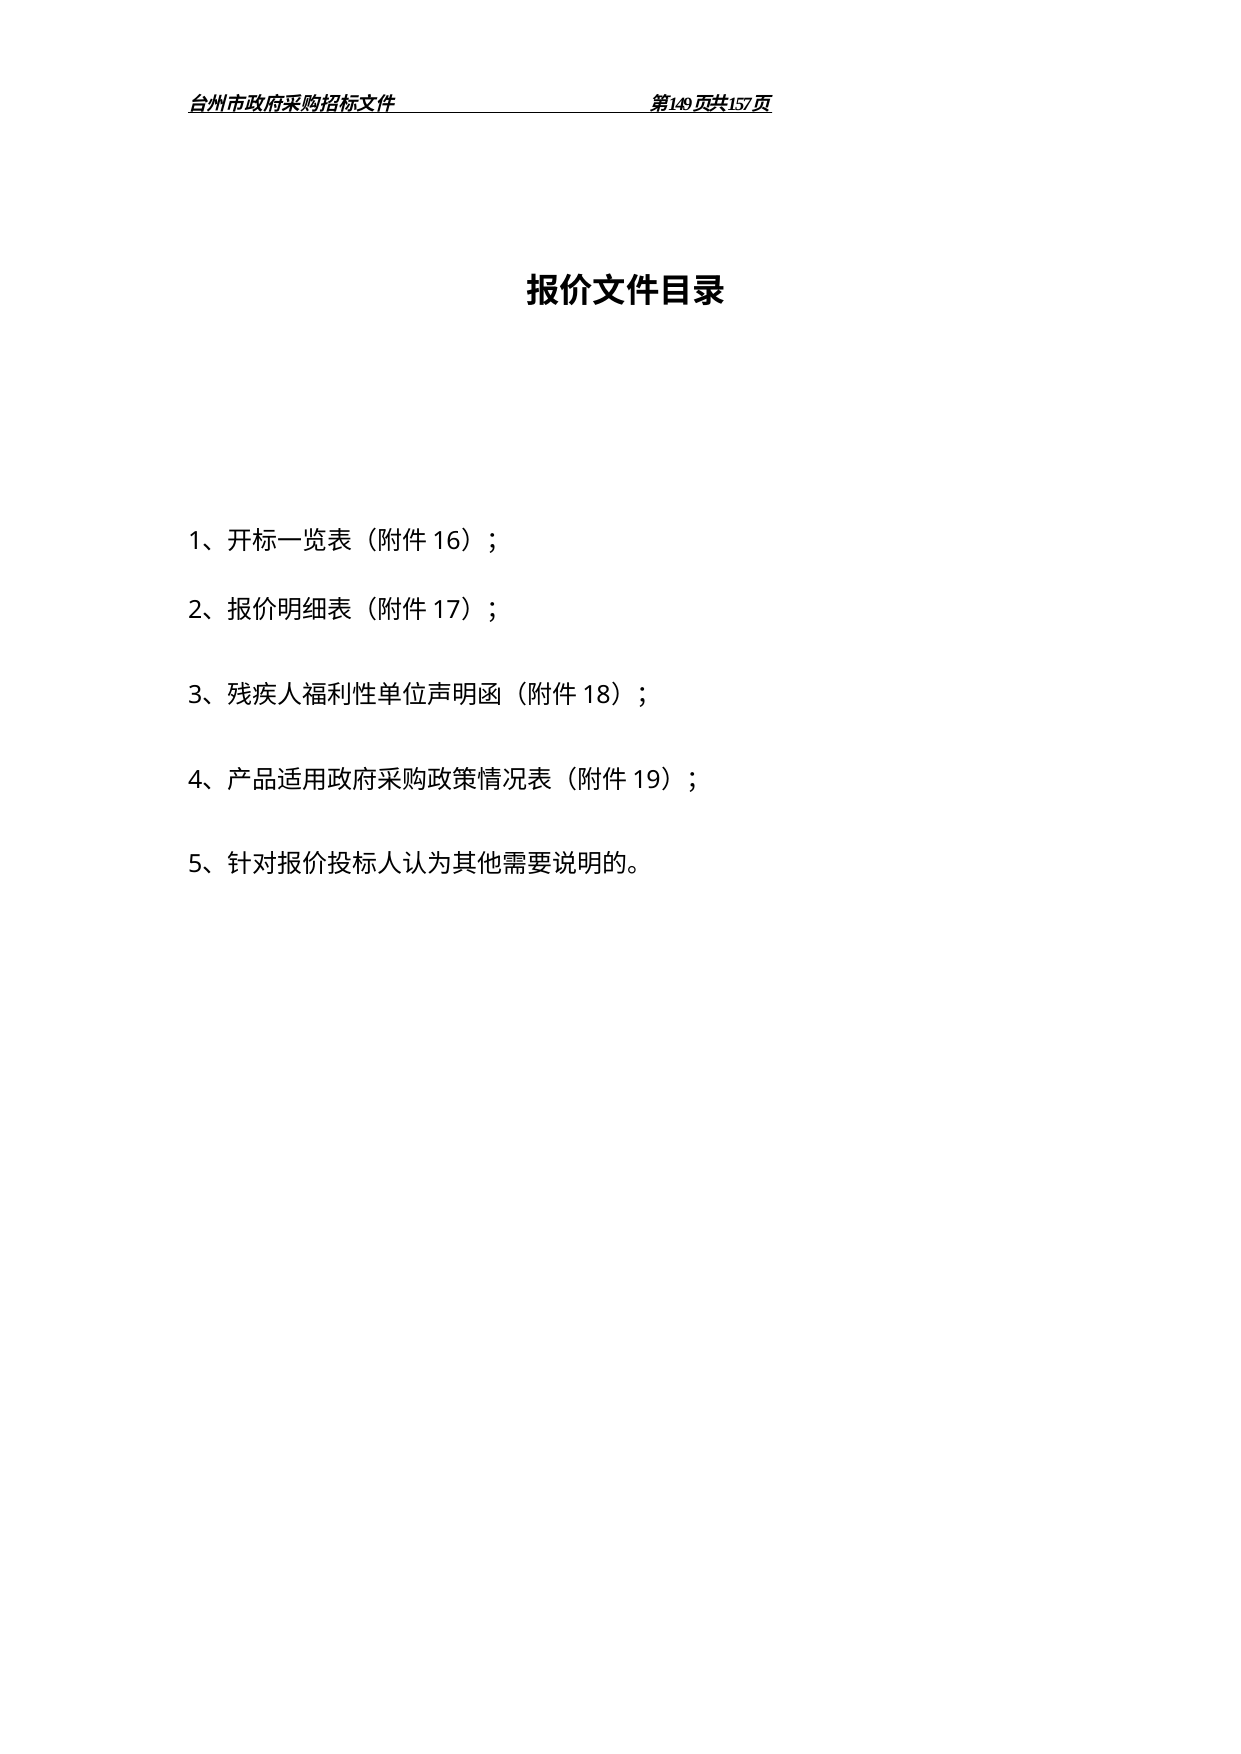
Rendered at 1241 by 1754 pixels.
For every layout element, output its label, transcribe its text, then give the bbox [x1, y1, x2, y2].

text 1、开标一览表（附件16）； [188, 520, 1052, 557]
text 2、报价明细表（附件17）； [188, 575, 1052, 641]
text 3、残疾人福利性单位声明函（附件18）； [188, 659, 1052, 726]
text 4、产品适用政府采购政策情况表（附件19）； [188, 744, 1052, 810]
text 5、针对报价投标人认为其他需要说明的。 [188, 828, 1052, 895]
text 报价文件目录 [188, 254, 1064, 321]
